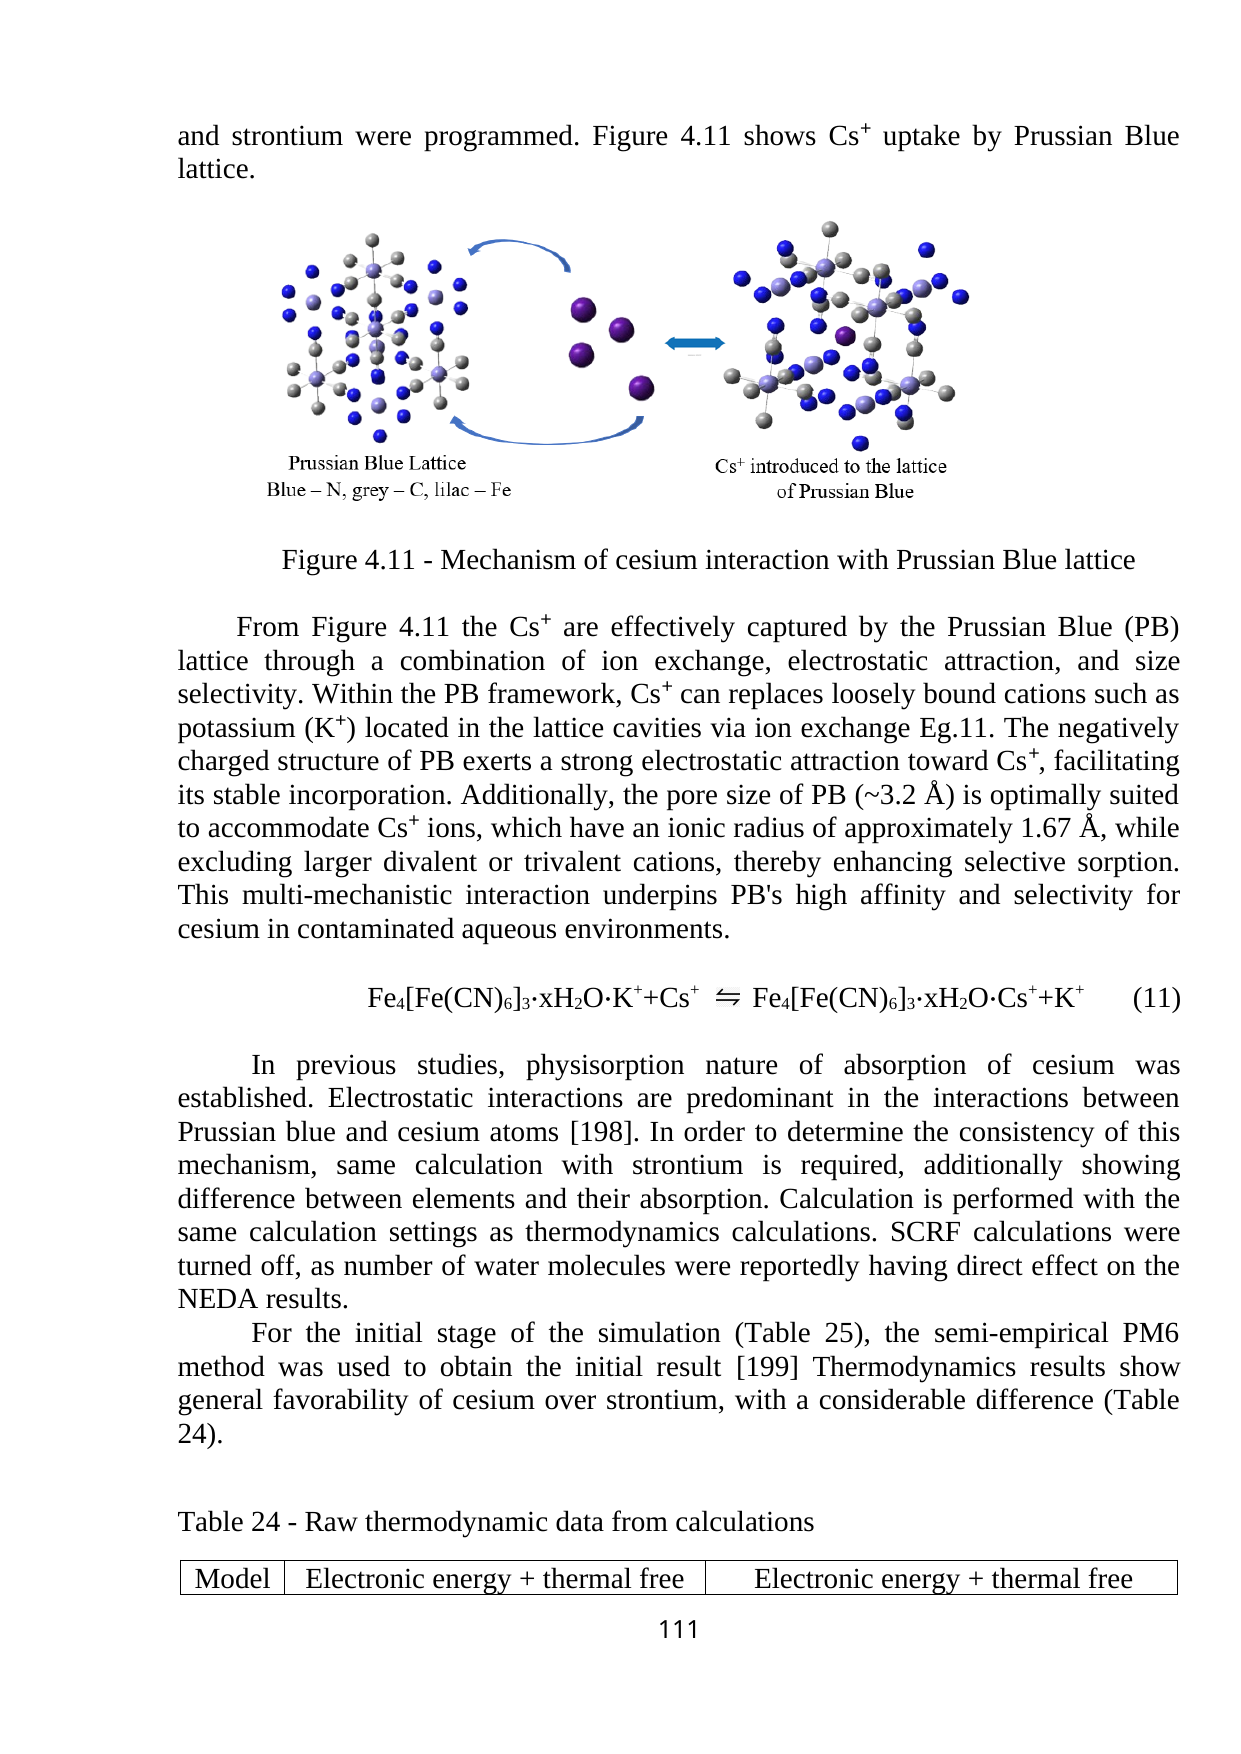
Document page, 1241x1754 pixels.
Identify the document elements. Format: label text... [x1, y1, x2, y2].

picture [236, 218, 972, 509]
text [177, 118, 1181, 185]
text From Figure 4.11 the Cs⁺ are effectively captured by the Prussian Blue (PB) lattice through a combination of ion exchange, electrostatic attraction, and size selectivity. Within the PB framework, Cs⁺ can replaces loosely bound cations such as potassium (K⁺) located in the lattice cavities via ion exchange Eg.11. The negatively charged structure of PB exerts a strong electrostatic attraction toward Cs⁺, facilitating its stable incorporation. Additionally, the pore size of PB (~3.2 Å) is optimally suited to accommodate Cs⁺ ions, which have an ionic radius of approximately 1.67 Å, while excluding larger divalent or trivalent cations, thereby enhancing selective sorption. This multi-mechanistic interaction underpins PB's high affinity and selectivity for cesium in contaminated aqueous environments. [177, 609, 1181, 944]
text For the initial stage of the simulation (Table 25), the semi-empirical PM6 method was used to obtain the initial result Thermodynamics results show general favorability of cesium over strontium, with a considerable difference (Table 24). [177, 1315, 1181, 1449]
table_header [285, 1561, 705, 1594]
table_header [706, 1561, 1177, 1594]
text Table 24 - Raw thermodynamic data from calculations [177, 1504, 1181, 1538]
table_header Model [181, 1561, 284, 1594]
text In previous studies, physisorption nature of absorption of cesium was established. Electrostatic interactions are predominant in the interactions between Prussian blue and cesium atoms . In order to determine the consistency of this mechanism, same calculation with strontium is required, additionally showing difference between elements and their absorption. Calculation is performed with the same calculation settings as thermodynamics calculations. SCRF calculations were turned off, as number of water molecules were reportedly having direct effect on the NEDA results. [177, 1047, 1181, 1315]
text Fe4[Fe(CN)6]3⋅xH2O⋅K++Cs+ Fe4[Fe(CN)6]3⋅xH2O⋅Cs++K+ (11) [177, 978, 1181, 1013]
picture [716, 987, 740, 1007]
text Figure 4.11 - Mechanism of cesium interaction with Prussian Blue lattice [177, 542, 1181, 576]
